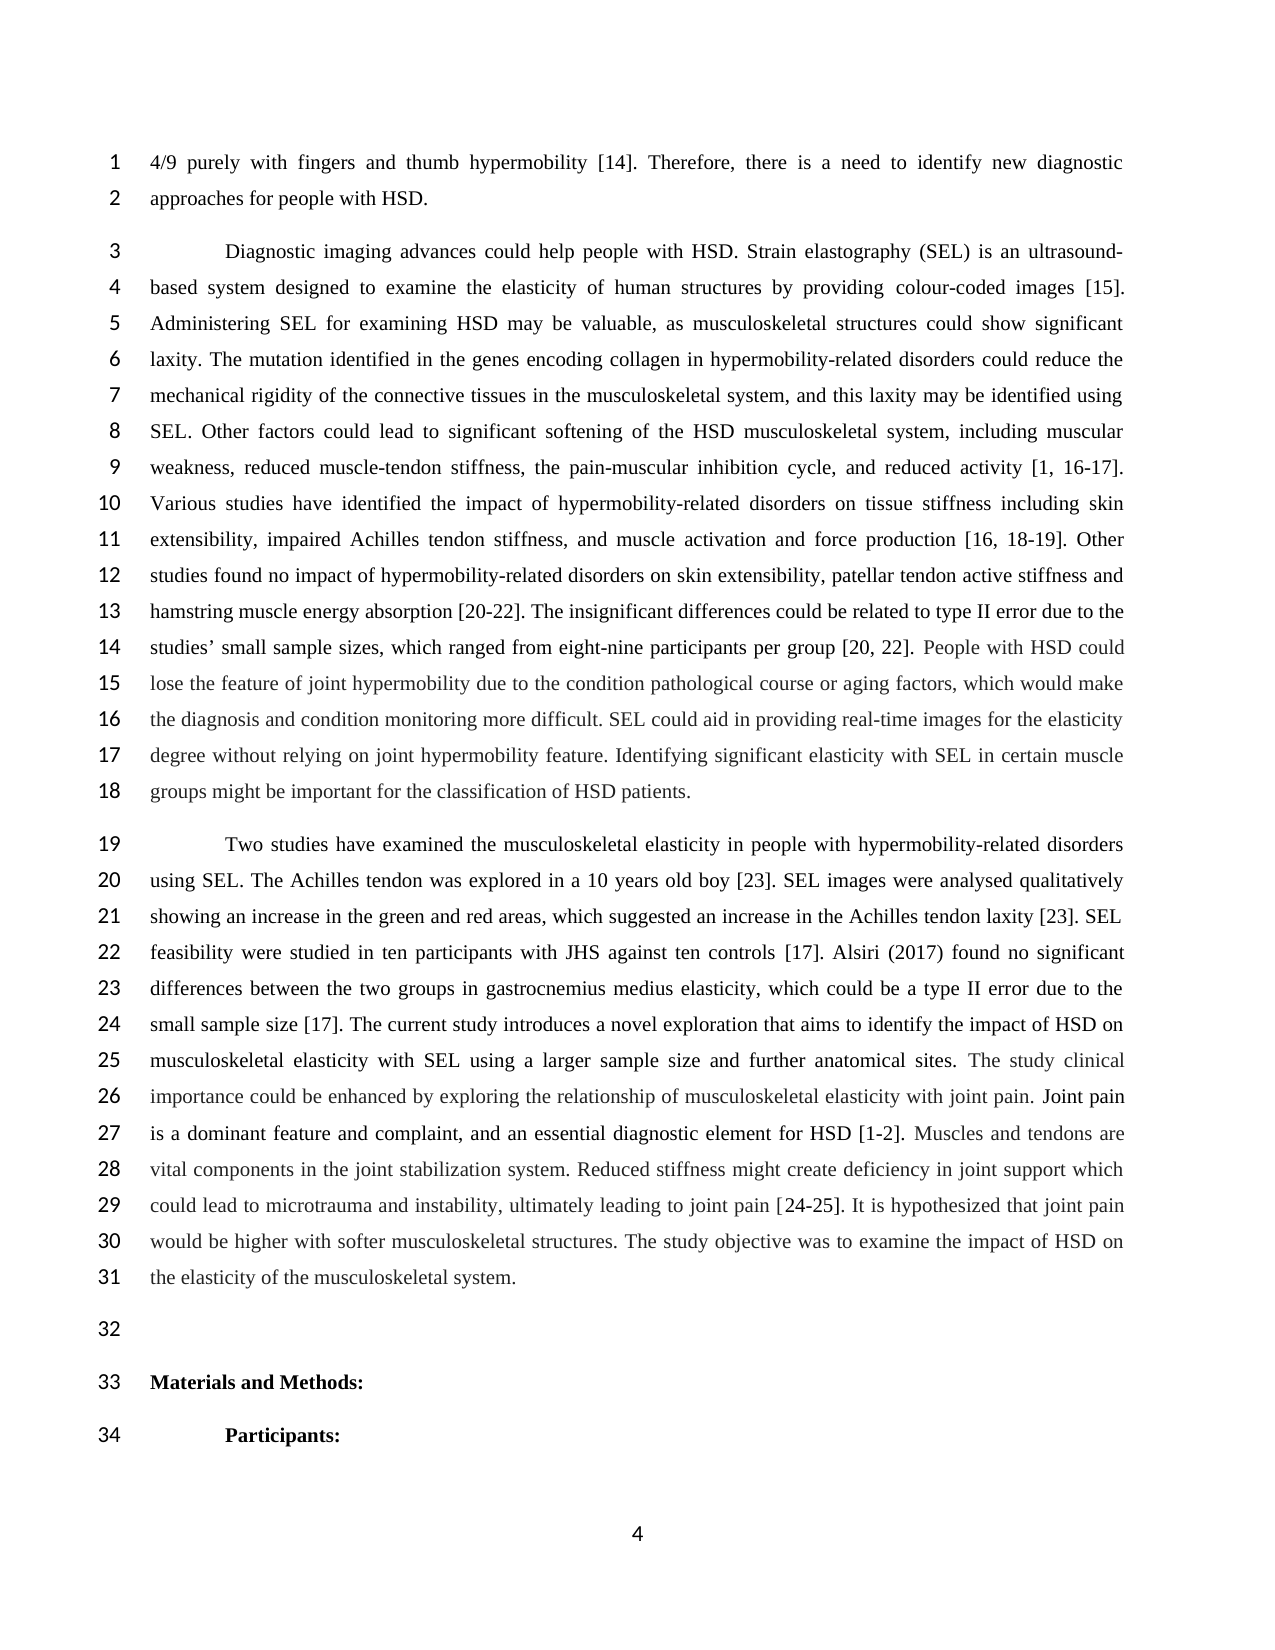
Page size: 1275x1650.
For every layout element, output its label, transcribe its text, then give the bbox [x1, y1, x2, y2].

text Diagnostic imaging advances could help people with HSD. Strain elastography (SEL) is an ultrasound-based system designed to examine the elasticity of human structures by providing colour-coded images [15]. Administering SEL for examining HSD may be valuable, as musculoskeletal structures could show significant laxity. The mutation identified in the genes encoding collagen in hypermobility-related disorders could reduce the mechanical rigidity of the connective tissues in the musculoskeletal system, and this laxity may be identified using SEL. Other factors could lead to significant softening of the HSD musculoskeletal system, including muscular weakness, reduced muscle-tendon stiffness, the pain-muscular inhibition cycle, and reduced activity [1, 16-17]. Various studies have identified the impact of hypermobility-related disorders on tissue stiffness including skin extensibility, impaired Achilles tendon stiffness, and muscle activation and force production [16, 18-19]. Other studies found no impact of hypermobility-related disorders on skin extensibility, patellar tendon active stiffness and hamstring muscle energy absorption [20-22]. The insignificant differences could be related to type II error due to the studies’ small sample sizes, which ranged from eight-nine participants per group [20, 22]. People with HSD could lose the feature of joint hypermobility due to the condition pathological course or aging factors, which would make the diagnosis and condition monitoring more difficult. SEL could aid in providing real-time images for the elasticity degree without relying on joint hypermobility feature. Identifying significant elasticity with SEL in certain muscle groups might be important for the classification of HSD patients. [150, 239, 1125, 803]
text Participants: [150, 1423, 1125, 1447]
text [150, 150, 1125, 210]
text Two studies have examined the musculoskeletal elasticity in people with hypermobility-related disorders using SEL. The Achilles tendon was explored in a 10 years old boy [23]. SEL images were analysed qualitatively showing an increase in the green and red areas, which suggested an increase in the Achilles tendon laxity [23]. SEL feasibility were studied in ten participants with JHS against ten controls [17]. Alsiri (2017) found no significant differences between the two groups in gastrocnemius medius elasticity, which could be a type II error due to the small sample size [17]. The current study introduces a novel exploration that aims to identify the impact of HSD on musculoskeletal elasticity with SEL using a larger sample size and further anatomical sites. The study clinical importance could be enhanced by exploring the relationship of musculoskeletal elasticity with joint pain. Joint pain is a dominant feature and complaint, and an essential diagnostic element for HSD [1-2]. Muscles and tendons are vital components in the joint stabilization system. Reduced stiffness might create deficiency in joint support which could lead to microtrauma and instability, ultimately leading to joint pain [24-25]. It is hypothesized that joint pain would be higher with softer musculoskeletal structures. The study objective was to examine the impact of HSD on the elasticity of the musculoskeletal system. [150, 832, 1125, 1289]
text Materials and Methods: [150, 1370, 1125, 1394]
